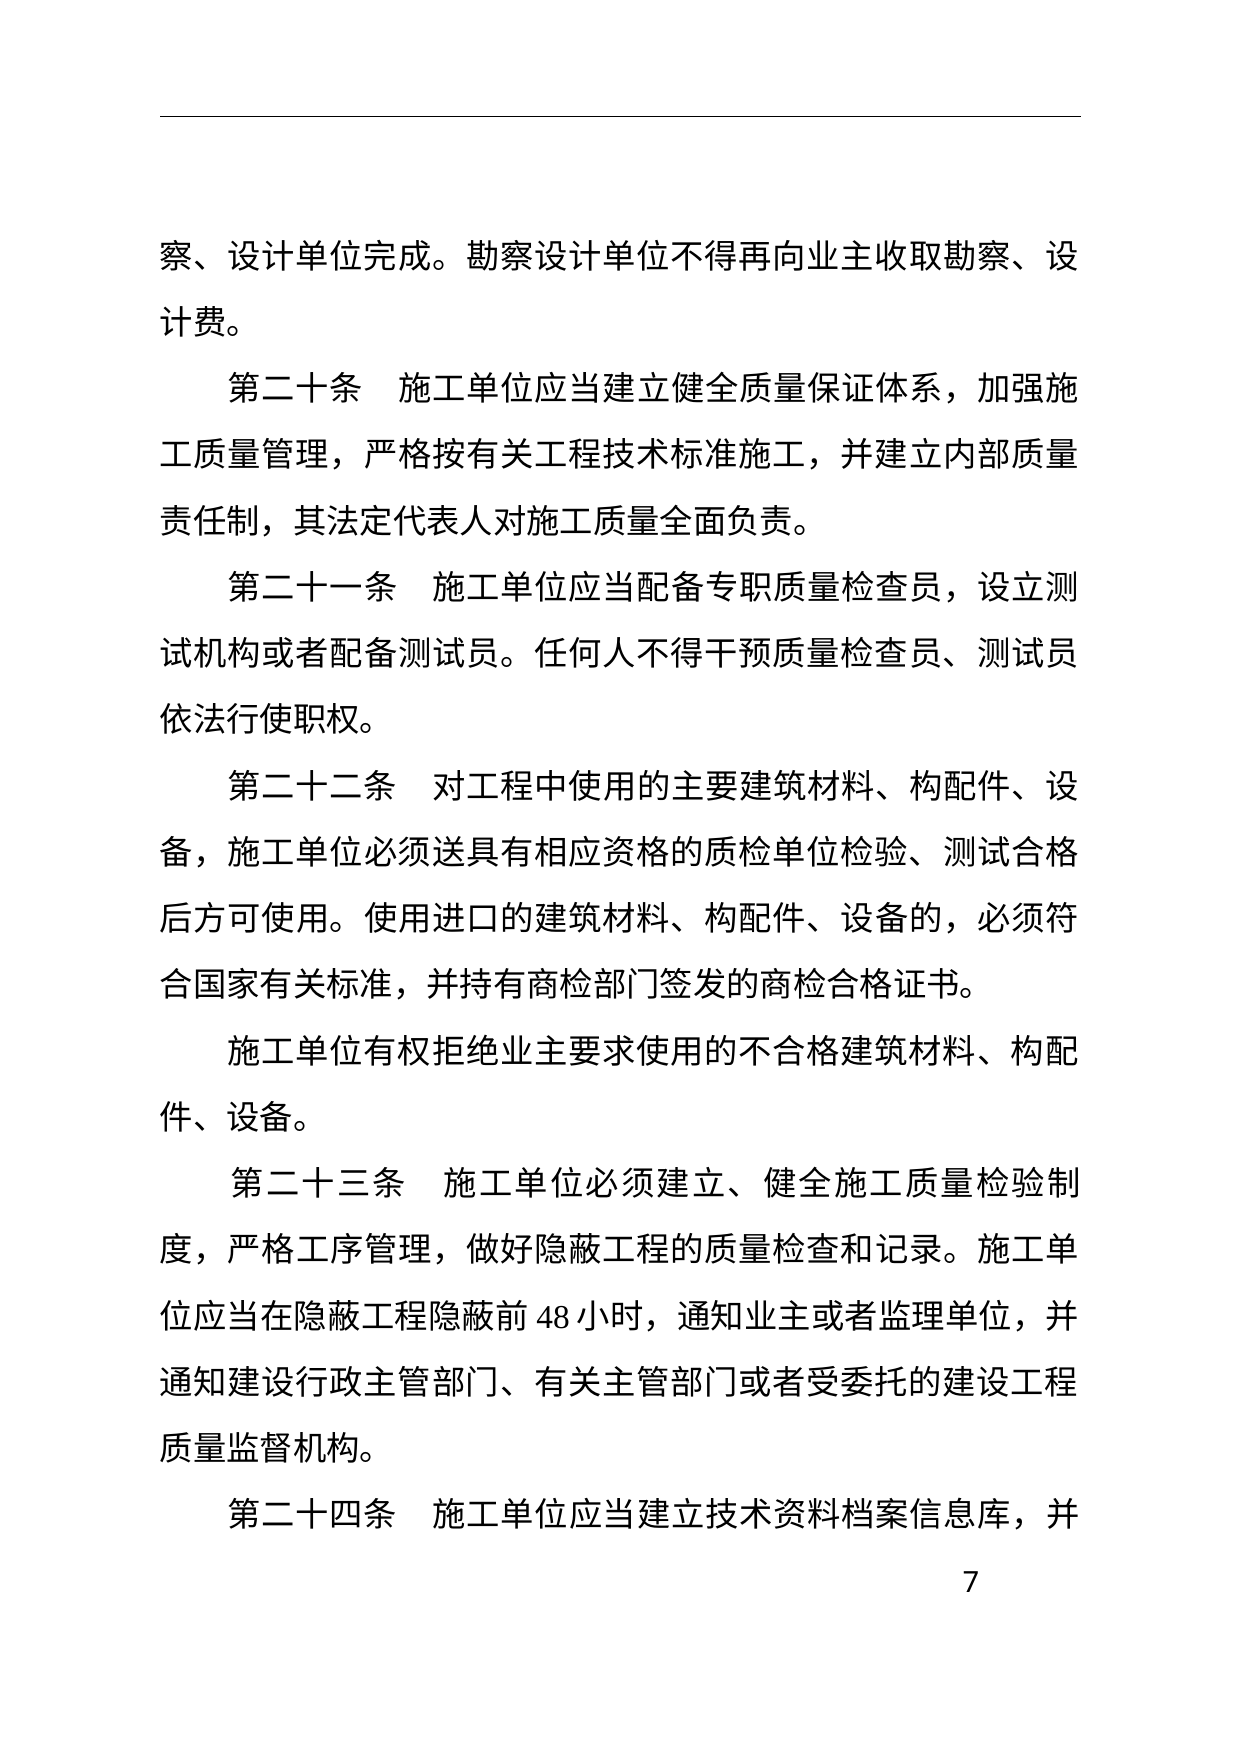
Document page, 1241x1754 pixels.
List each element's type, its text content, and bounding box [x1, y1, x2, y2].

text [159, 220, 1081, 353]
text 第二十三条 施工单位必须建立、健全施工质量检验制度，严格工序管理，做好隐蔽工程的质量检查和记录。施工单位应当在隐蔽工程隐蔽前48小时，通知业主或者监理单位，并通知建设行政主管部门、有关主管部门或者受委托的建设工程质量监督机构。 [159, 1148, 1081, 1479]
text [159, 1479, 1081, 1545]
text 第二十一条 施工单位应当配备专职质量检查员，设立测试机构或者配备测试员。任何人不得干预质量检查员、测试员依法行使职权。 [159, 552, 1081, 750]
text 第二十条 施工单位应当建立健全质量保证体系，加强施工质量管理，严格按有关工程技术标准施工，并建立内部质量责任制，其法定代表人对施工质量全面负责。 [159, 353, 1081, 552]
text 第二十二条 对工程中使用的主要建筑材料、构配件、设备，施工单位必须送具有相应资格的质检单位检验、测试合格后方可使用。使用进口的建筑材料、构配件、设备的，必须符合国家有关标准，并持有商检部门签发的商检合格证书。 [159, 750, 1081, 1015]
text 施工单位有权拒绝业主要求使用的不合格建筑材料、构配件、设备。 [159, 1015, 1081, 1148]
